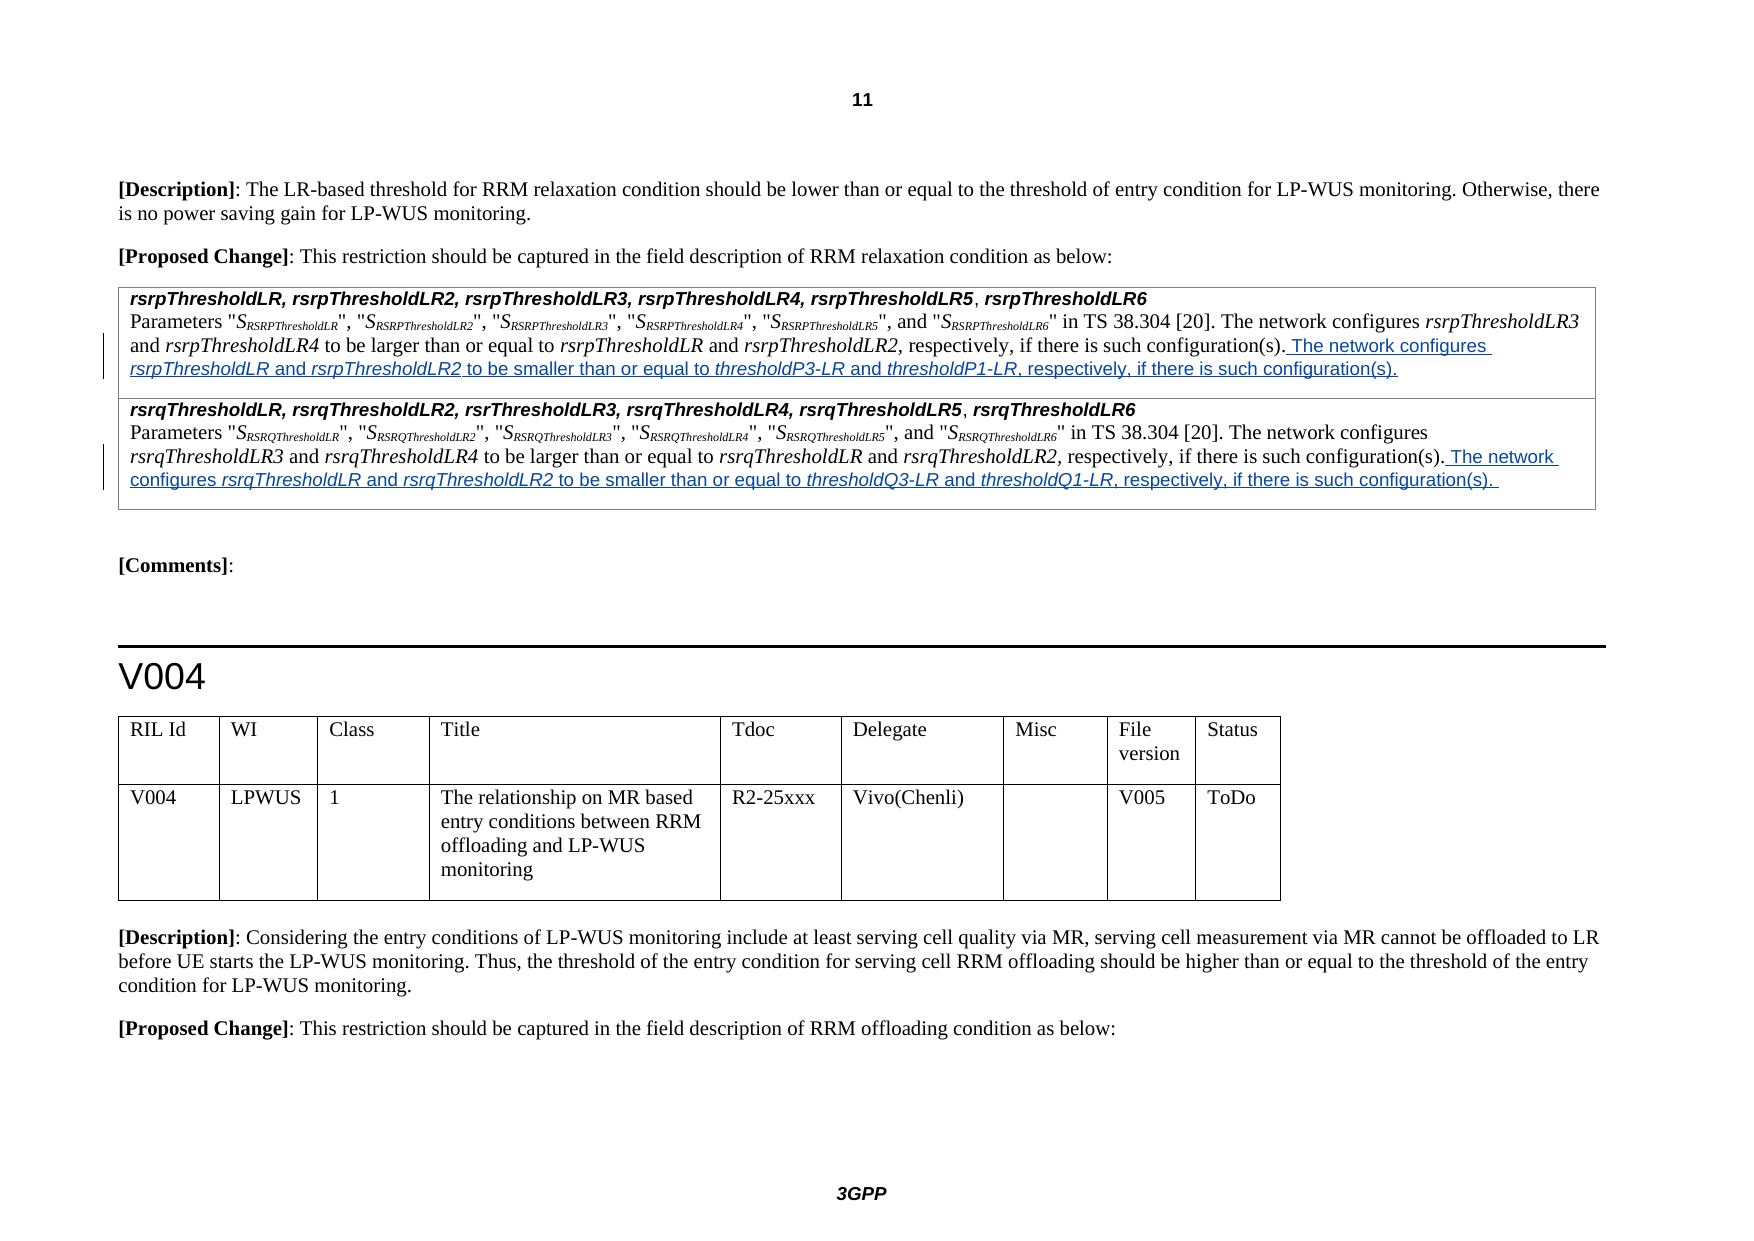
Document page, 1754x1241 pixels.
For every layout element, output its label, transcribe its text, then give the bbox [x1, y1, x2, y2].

table_header Title [430, 717, 720, 784]
table_cell ToDo [1196, 785, 1280, 900]
text [Comments]: [118, 553, 1606, 577]
table_header File version [1108, 717, 1195, 784]
table_header Misc [1004, 717, 1107, 784]
table_header rsrpThresholdLR, rsrpThresholdLR2, rsrpThresholdLR3, rsrpThresholdLR4, rsrpThresholdLR5, rsrpThresholdLR6 Parameters "SRSRPThresholdLR", "SRSRPThresholdLR2", "SRSRPThresholdLR3", "SRSRPThresholdLR4", "SRSRPThresholdLR5", and "SRSRPThresholdLR6" in TS 38.304 [20]. The network configures rsrpThresholdLR3 and rsrpThresholdLR4 to be larger than or equal to rsrpThresholdLR and rsrpThresholdLR2, respectively, if there is such configuration(s). [119, 288, 1595, 398]
table_cell 1 [318, 785, 429, 900]
table_header Status [1196, 717, 1280, 784]
table_cell V005 [1108, 785, 1195, 900]
table_header RIL Id [119, 717, 219, 784]
text V004 [118, 648, 1606, 697]
table_header Delegate [842, 717, 1003, 784]
table_cell R2-25xxx [721, 785, 841, 900]
text [Proposed Change]: This restriction should be captured in the field description of RRM relaxation condition as below: [118, 244, 1606, 268]
table_header WI [220, 717, 317, 784]
table_cell V004 [119, 785, 219, 900]
table_header Class [318, 717, 429, 784]
text [Description]: The LR-based threshold for RRM relaxation condition should be lower than or equal to the threshold of entry condition for LP-WUS monitoring. Otherwise, there is no power saving gain for LP-WUS monitoring. [118, 153, 1606, 225]
text [Description]: Considering the entry conditions of LP-WUS monitoring include at least serving cell quality via MR, serving cell measurement via MR cannot be offloaded to LR before UE starts the LP-WUS monitoring. Thus, the threshold of the entry condition for serving cell RRM offloading should be higher than or equal to the threshold of the entry condition for LP-WUS monitoring. [118, 901, 1606, 997]
table_cell The relationship on MR based entry conditions between RRM offloading and LP-WUS monitoring [430, 785, 720, 900]
table_cell LPWUS [220, 785, 317, 900]
table_cell Vivo(Chenli) [842, 785, 1003, 900]
table_header Tdoc [721, 717, 841, 784]
text [Proposed Change]: This restriction should be captured in the field description of RRM offloading condition as below: [118, 1016, 1606, 1040]
table_cell [1004, 785, 1107, 900]
table_cell rsrqThresholdLR, rsrqThresholdLR2, rsrThresholdLR3, rsrqThresholdLR4, rsrqThresholdLR5, rsrqThresholdLR6 Parameters "SRSRQThresholdLR", "SRSRQThresholdLR2", "SRSRQThresholdLR3", "SRSRQThresholdLR4", "SRSRQThresholdLR5", and "SRSRQThresholdLR6" in TS 38.304 [20]. The network configures rsrqThresholdLR3 and rsrqThresholdLR4 to be larger than or equal to rsrqThresholdLR and rsrqThresholdLR2, respectively, if there is such configuration(s). [119, 399, 1595, 509]
